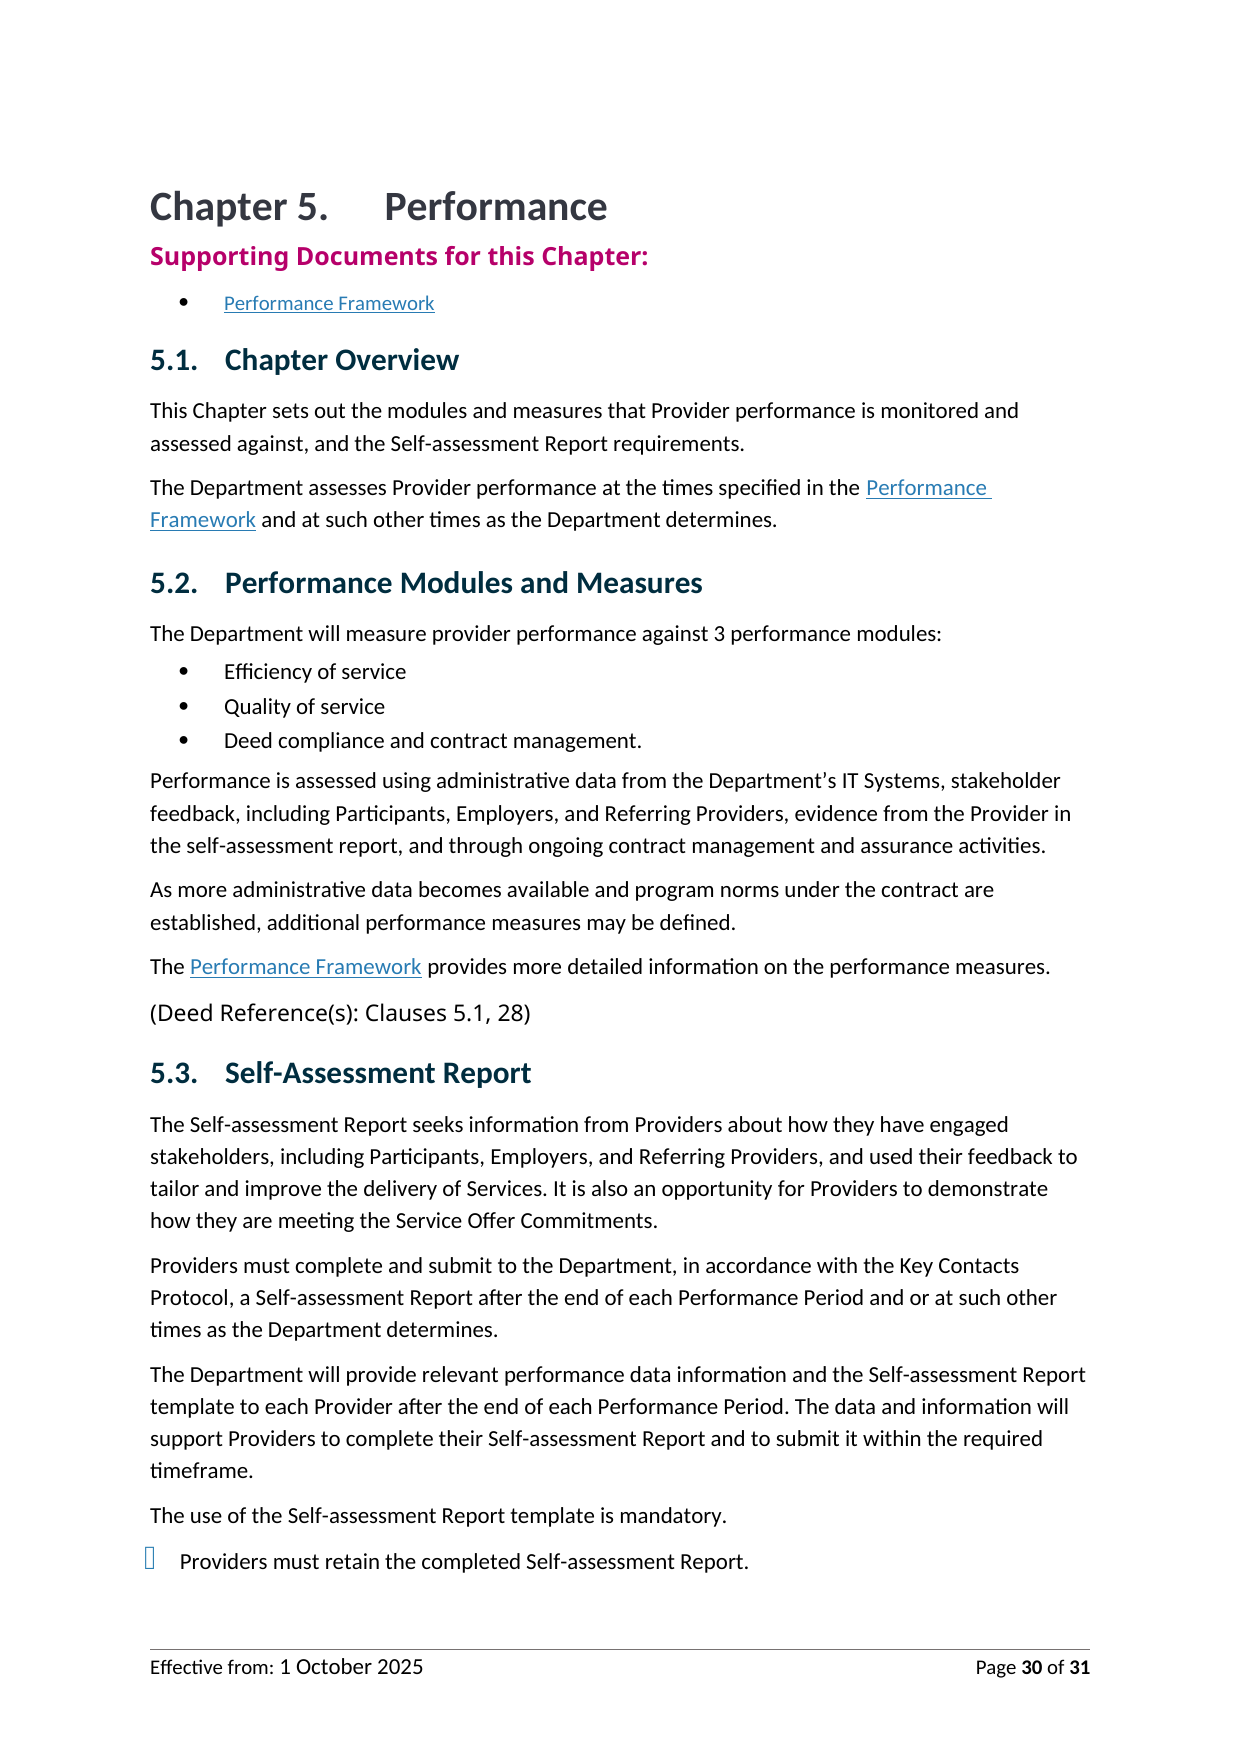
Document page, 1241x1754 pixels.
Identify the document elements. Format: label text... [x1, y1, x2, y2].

text Providers must complete and submit to the Department, in accordance with the Key Contacts Protocol, a Self-assessment Report after the end of each Performance Period and or at such other times as the Department determines. [150, 1251, 1090, 1343]
subtitle Chapter Overview [150, 340, 1090, 378]
text (Deed Reference(s): Clauses 5.1, 28) [150, 997, 1090, 1028]
text As more administrative data becomes available and program norms under the contract are established, additional performance measures may be defined. [150, 876, 1090, 936]
subtitle Performance [150, 180, 1090, 231]
text The Department will measure provider performance against 3 performance modules: [150, 619, 1090, 647]
text The Performance Framework provides more detailed information on the performance measures. [150, 952, 1090, 981]
text Performance is assessed using administrative data from the Department’s IT Systems, stakeholder feedback, including Participants, Employers, and Referring Providers, evidence from the Provider in the self-assessment report, and through ongoing contract management and assurance activities. [150, 767, 1090, 859]
text Quality of service [179, 692, 1090, 720]
list Performance Framework [179, 290, 1090, 315]
text Providers must retain the completed Self-assessment Report. [150, 1546, 1090, 1576]
text Deed compliance and contract management. [179, 726, 1090, 754]
subtitle Self-Assessment Report [150, 1053, 1090, 1092]
text The use of the Self-assessment Report template is mandatory. [150, 1501, 1090, 1529]
subtitle Supporting Documents for this Chapter: [150, 238, 1090, 272]
text The Department assesses Provider performance at the times specified in the Performance Framework and at such other times as the Department determines. [150, 473, 1090, 534]
text The Self-assessment Report seeks information from Providers about how they have engaged stakeholders, including Participants, Employers, and Referring Providers, and used their feedback to tailor and improve the delivery of Services. It is also an opportunity for Providers to demonstrate how they are meeting the Service Offer Commitments. [150, 1110, 1090, 1234]
text Efficiency of service [179, 657, 1090, 686]
text The Department will provide relevant performance data information and the Self-assessment Report template to each Provider after the end of each Performance Period. The data and information will support Providers to complete their Self-assessment Report and to submit it within the required timeframe. [150, 1360, 1090, 1484]
subtitle Performance Modules and Measures [150, 563, 1090, 601]
text This Chapter sets out the modules and measures that Provider performance is monitored and assessed against, and the Self-assessment Report requirements. [150, 397, 1090, 457]
